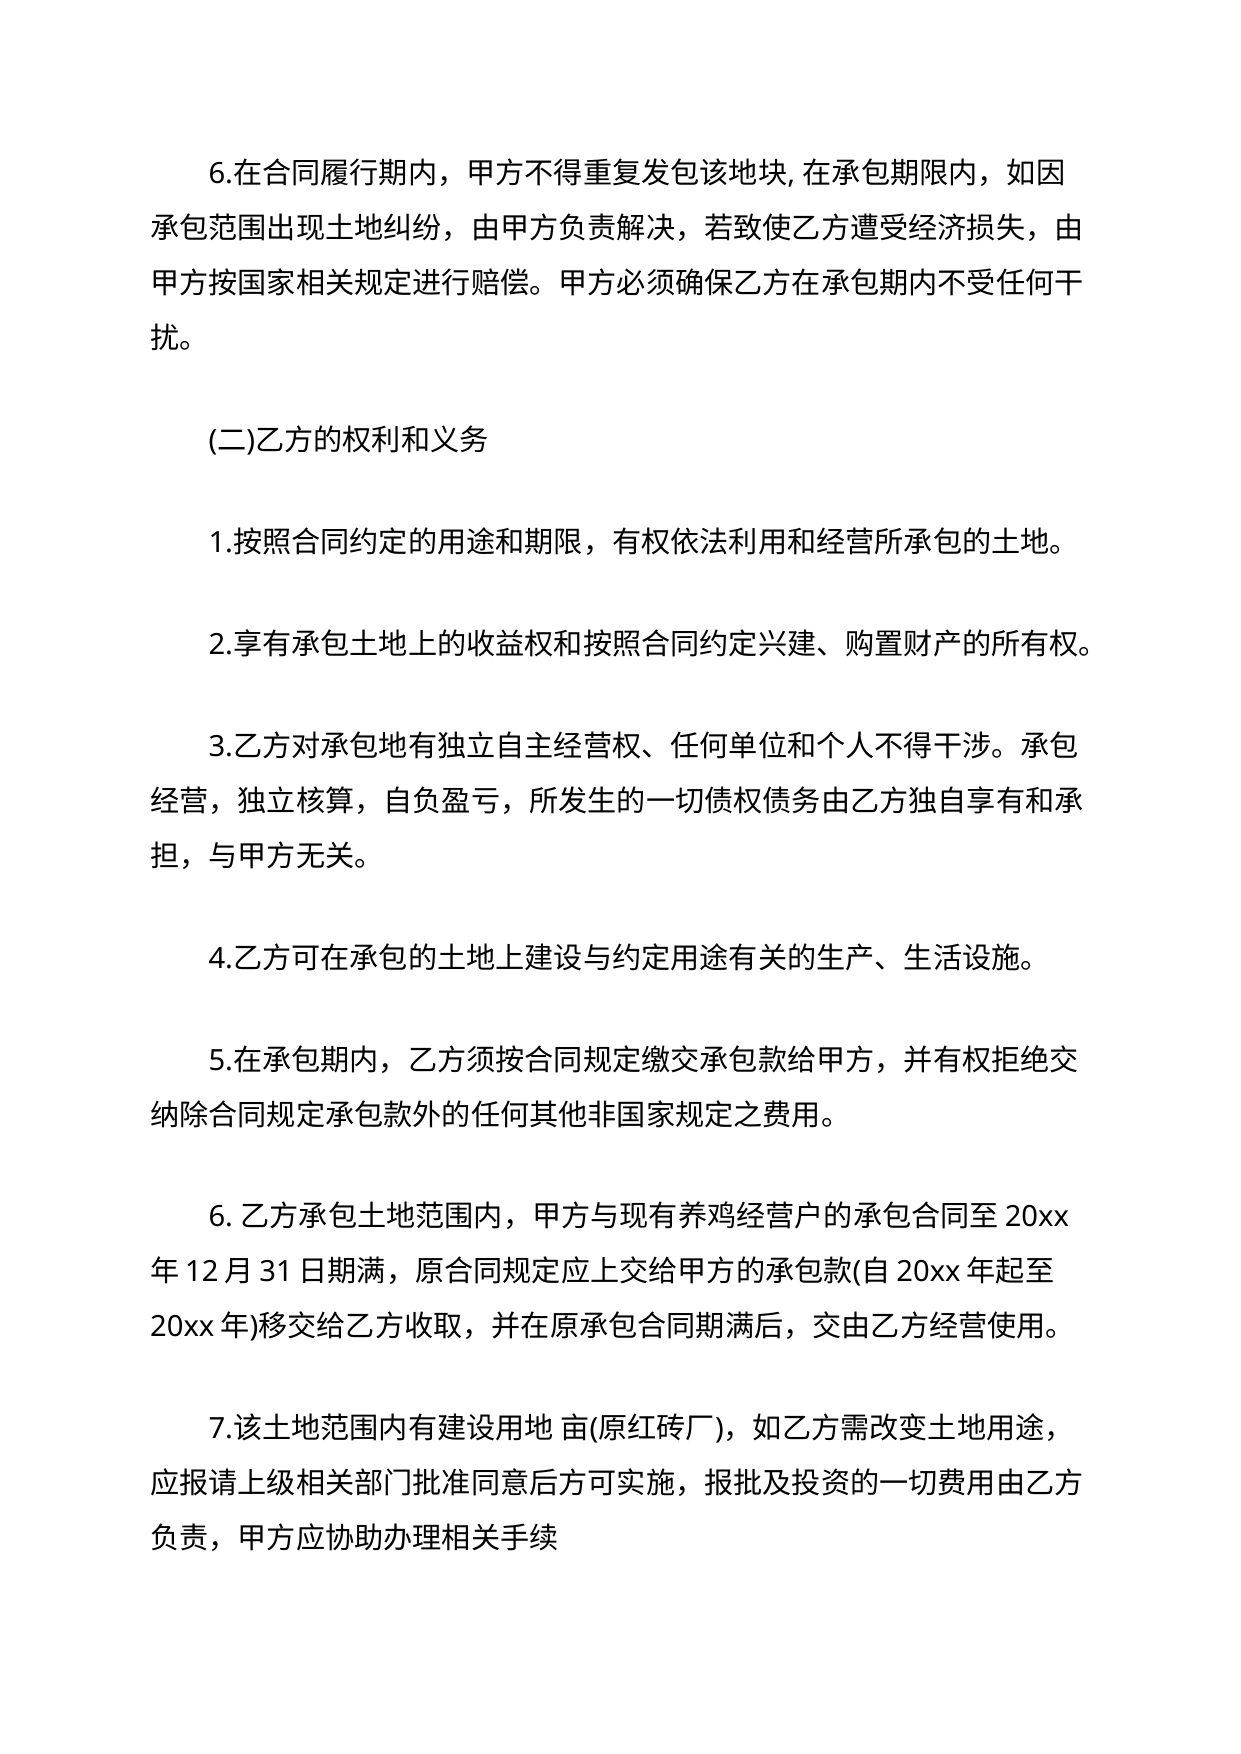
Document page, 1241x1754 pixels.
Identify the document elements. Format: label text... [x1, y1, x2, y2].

text 4.乙方可在承包的土地上建设与约定用途有关的生产、生活设施。 [150, 934, 1090, 977]
text 5.在承包期内，乙方须按合同规定缴交承包款给甲方，并有权拒绝交纳除合同规定承包款外的任何其他非国家规定之费用。 [150, 1036, 1090, 1133]
text 6. 乙方承包土地范围内，甲方与现有养鸡经营户的承包合同至20xx年12月31日期满，原合同规定应上交给甲方的承包款(自20xx年起至20xx年)移交给乙方收取，并在原承包合同期满后，交由乙方经营使用。 [150, 1193, 1090, 1345]
text 2.享有承包土地上的收益权和按照合同约定兴建、购置财产的所有权。 [150, 621, 1090, 663]
text 3.乙方对承包地有独立自主经营权、任何单位和个人不得干涉。承包经营，独立核算，自负盈亏，所发生的一切债权债务由乙方独自享有和承担，与甲方无关。 [150, 722, 1090, 875]
text 7.该土地范围内有建设用地 亩(原红砖厂)，如乙方需改变土地用途，应报请上级相关部门批准同意后方可实施，报批及投资的一切费用由乙方负责，甲方应协助办理相关手续 [150, 1405, 1090, 1557]
text (二)乙方的权利和义务 [150, 417, 1090, 459]
text 6.在合同履行期内，甲方不得重复发包该地块, 在承包期限内，如因承包范围出现土地纠纷，由甲方负责解决，若致使乙方遭受经济损失，由甲方按国家相关规定进行赔偿。甲方必须确保乙方在承包期内不受任何干扰。 [150, 150, 1090, 357]
text 1.按照合同约定的用途和期限，有权依法利用和经营所承包的土地。 [150, 518, 1090, 561]
